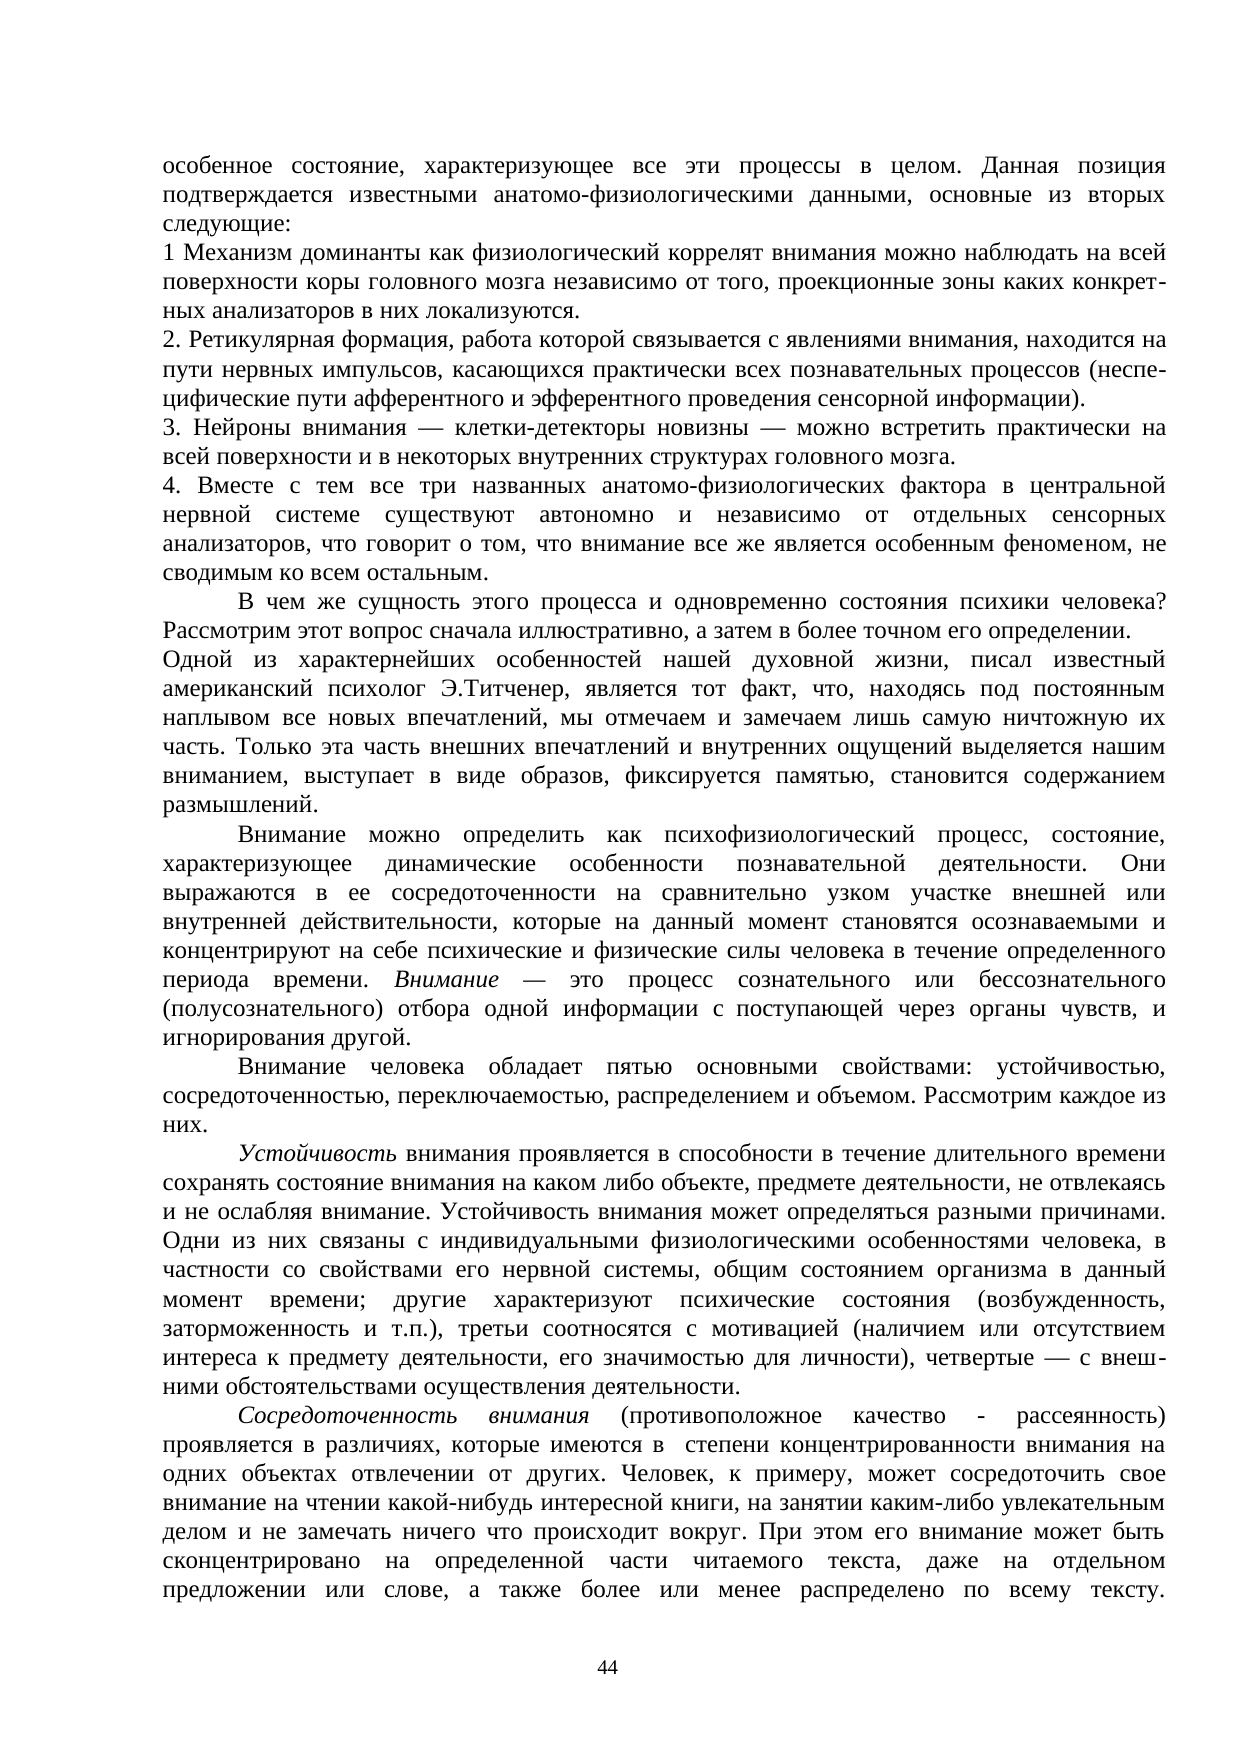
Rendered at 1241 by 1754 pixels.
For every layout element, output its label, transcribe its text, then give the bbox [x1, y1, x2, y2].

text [162, 1400, 1167, 1603]
text Внимание можно определить как психофизиологический процесс, состояние, характеризующее динамические особенности познавательной деятельности. Они выражаются в ее сосредоточенности на сравнительно узком участке внешней или внутренней действительности, которые на данный момент становятся осознаваемыми и концентрируют на себе психические и физические силы человека в течение определенного периода времени. Внимание — это процесс сознательного или бессознательного (полусознательного) отбора одной информации с поступающей через органы чувств, и игнорирования другой. [162, 818, 1167, 1051]
text 2. Ретикулярная формация, работа которой связывается с явлениями внимания, находится на пути нервных импульсов, касающихся практически всех познавательных процессов (неспецифические пути афферентного и эфферентного проведения сенсорной информации). [162, 324, 1167, 412]
text 3. Нейроны внимания — клетки-детекторы новизны — можно встретить практически на всей поверхности и в некоторых внутренних структурах головного мозга. [162, 412, 1167, 470]
text Устойчивость внимания проявляется в способности в течение длительного времени сохранять состояние внимания на каком либо объекте, предмете деятельности, не отвлекаясь и не ослабляя внимание. Устойчивость внимания может определяться разными причинами. Одни из них связаны с индивидуальными физиологическими особенностями человека, в частности со свойствами его нервной системы, общим состоянием организма в данный момент времени; другие характеризуют психические состояния (возбужденность, заторможенность и т.п.), третьи соотносятся с мотивацией (наличием или отсутствием интереса к предмету деятельности, его значимостью для личности), четвертые — с внешними обстоятельствами осуществления деятельности. [162, 1138, 1167, 1400]
text 1 Механизм доминанты как физиологический коррелят внимания можно наблюдать на всей поверхности коры головного мозга независимо от того, проекционные зоны каких конкретных анализаторов в них локализуются. [162, 237, 1167, 324]
text В чем же сущность этого процесса и одновременно состояния психики человека? Рассмотрим этот вопрос сначала иллюстративно, а затем в более точном его определении. [162, 586, 1167, 644]
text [162, 150, 1167, 237]
text Внимание человека обладает пятью основными свойствами: устойчивостью, сосредоточенностью, переключаемостью, распределением и объемом. Рассмотрим каждое из них. [162, 1051, 1167, 1138]
text Одной из характернейших особенностей нашей духовной жизни, писал известный американский психолог Э.Титченер, является тот факт, что, находясь под постоянным наплывом все новых впечатлений, мы отмечаем и замечаем лишь самую ничтожную их часть. Только эта часть внешних впечатлений и внутренних ощущений выделяется нашим вниманием, выступает в виде образов, фиксируется памятью, становится содержанием размышлений. [162, 644, 1167, 818]
text 4. Вместе с тем все три названных анатомо-физиологических фактора в центральной нервной системе существуют автономно и независимо от отдельных сенсорных анализаторов, что говорит о том, что внимание все же является особенным феноменом, не сводимым ко всем остальным. [162, 470, 1167, 586]
